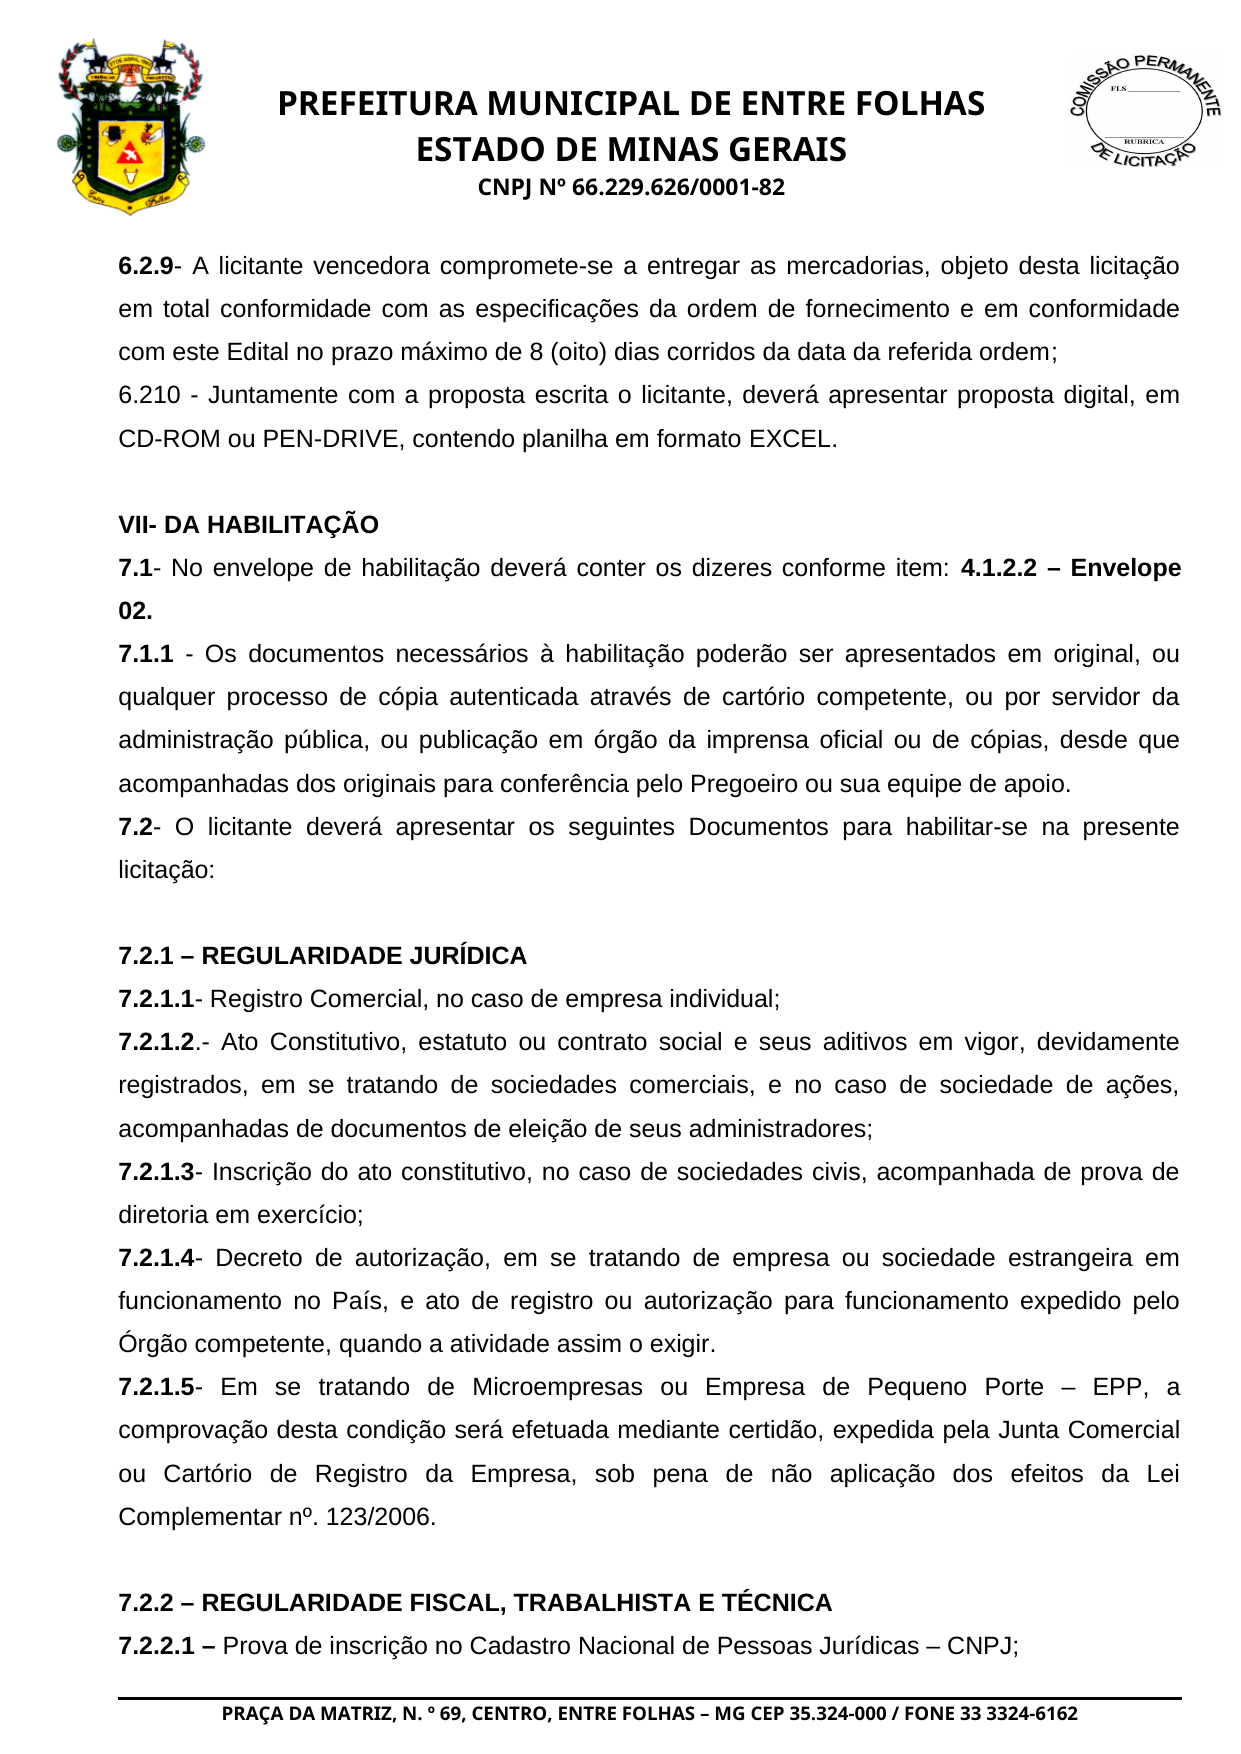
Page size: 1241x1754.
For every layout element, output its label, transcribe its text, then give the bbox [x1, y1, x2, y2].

text 7.1- No envelope de habilitação deverá conter os dizeres conforme item: 4.1.2.2 – Envelope 02. [118, 553, 1182, 625]
picture [1068, 54, 1224, 168]
text 6.210 - Juntamente com a proposta escrita o licitante, deverá apresentar proposta digital, em CD-ROM ou PEN-DRIVE, contendo planilha em formato excel. [118, 380, 1182, 452]
text 7.2.1.2.- Ato Constitutivo, estatuto ou contrato social e seus aditivos em vigor, devidamente registrados, em se tratando de sociedades comerciais, e no caso de sociedade de ações, acompanhadas de documentos de eleição de seus administradores; [118, 1027, 1182, 1142]
picture [50, 31, 210, 216]
text 7.1.1 - Os documentos necessários à habilitação poderão ser apresentados em original, ou qualquer processo de cópia autenticada através de cartório competente, ou por servidor da administração pública, ou publicação em órgão da imprensa oficial ou de cópias, desde que acompanhadas dos originais para conferência pelo Pregoeiro ou sua equipe de apoio. [118, 639, 1182, 797]
text 7.2.1.5- Em se tratando de Microempresas ou Empresa de Pequeno Porte – EPP, a comprovação desta condição será efetuada mediante certidão, expedida pela Junta Comercial ou Cartório de Registro da Empresa, sob pena de não aplicação dos efeitos da Lei Complementar nº. 123/2006. [118, 1372, 1182, 1530]
text 7.2.1.3- Inscrição do ato constitutivo, no caso de sociedades civis, acompanhada de prova de diretoria em exercício; [118, 1157, 1182, 1228]
text 7.2.1.1- Registro Comercial, no caso de empresa individual; [118, 984, 1182, 1013]
text 7.2.2.1 – Prova de inscrição no Cadastro Nacional de Pessoas Jurídicas – CNPJ; [118, 1631, 1182, 1660]
text 7.2.1 – REGULARIDADE JURÍDICA [118, 941, 1182, 970]
text 7.2- O licitante deverá apresentar os seguintes Documentos para habilitar-se na presente licitação: [118, 812, 1182, 883]
text 6.2.9- A licitante vencedora compromete-se a entregar as mercadorias, objeto desta licitação em total conformidade com as especificações da ordem de fornecimento e em conformidade com este Edital no prazo máximo de 8 (oito) dias corridos da data da referida ordem; [118, 251, 1182, 366]
text 7.2.2 – REGULARIDADE FISCAL, TRABALHISTA E TÉCNICA [118, 1588, 1182, 1617]
text VII- DA HABILITAÇÃO [118, 510, 1182, 538]
text 7.2.1.4- Decreto de autorização, em se tratando de empresa ou sociedade estrangeira em funcionamento no País, e ato de registro ou autorização para funcionamento expedido pelo Órgão competente, quando a atividade assim o exigir. [118, 1243, 1182, 1358]
